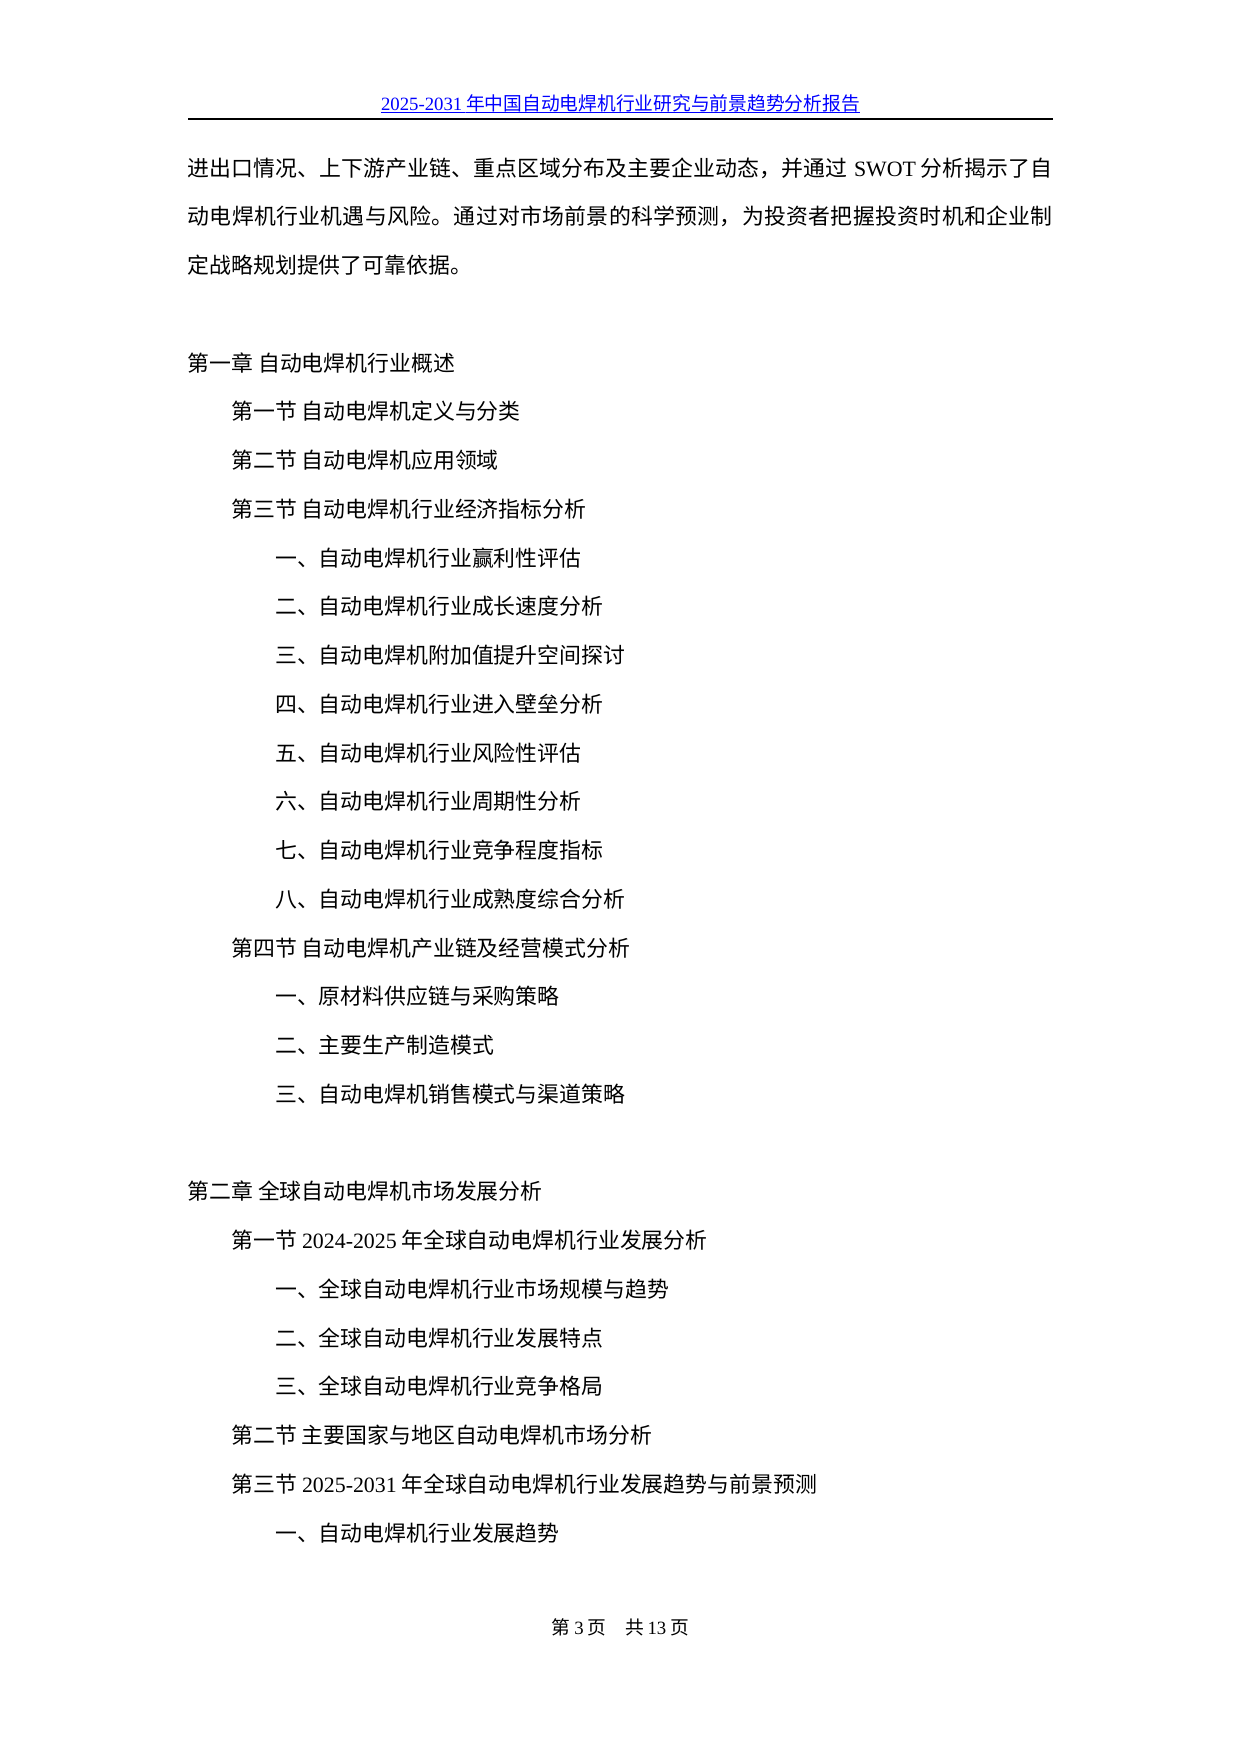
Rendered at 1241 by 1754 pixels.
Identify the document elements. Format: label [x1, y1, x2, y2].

text [187, 150, 1053, 1548]
